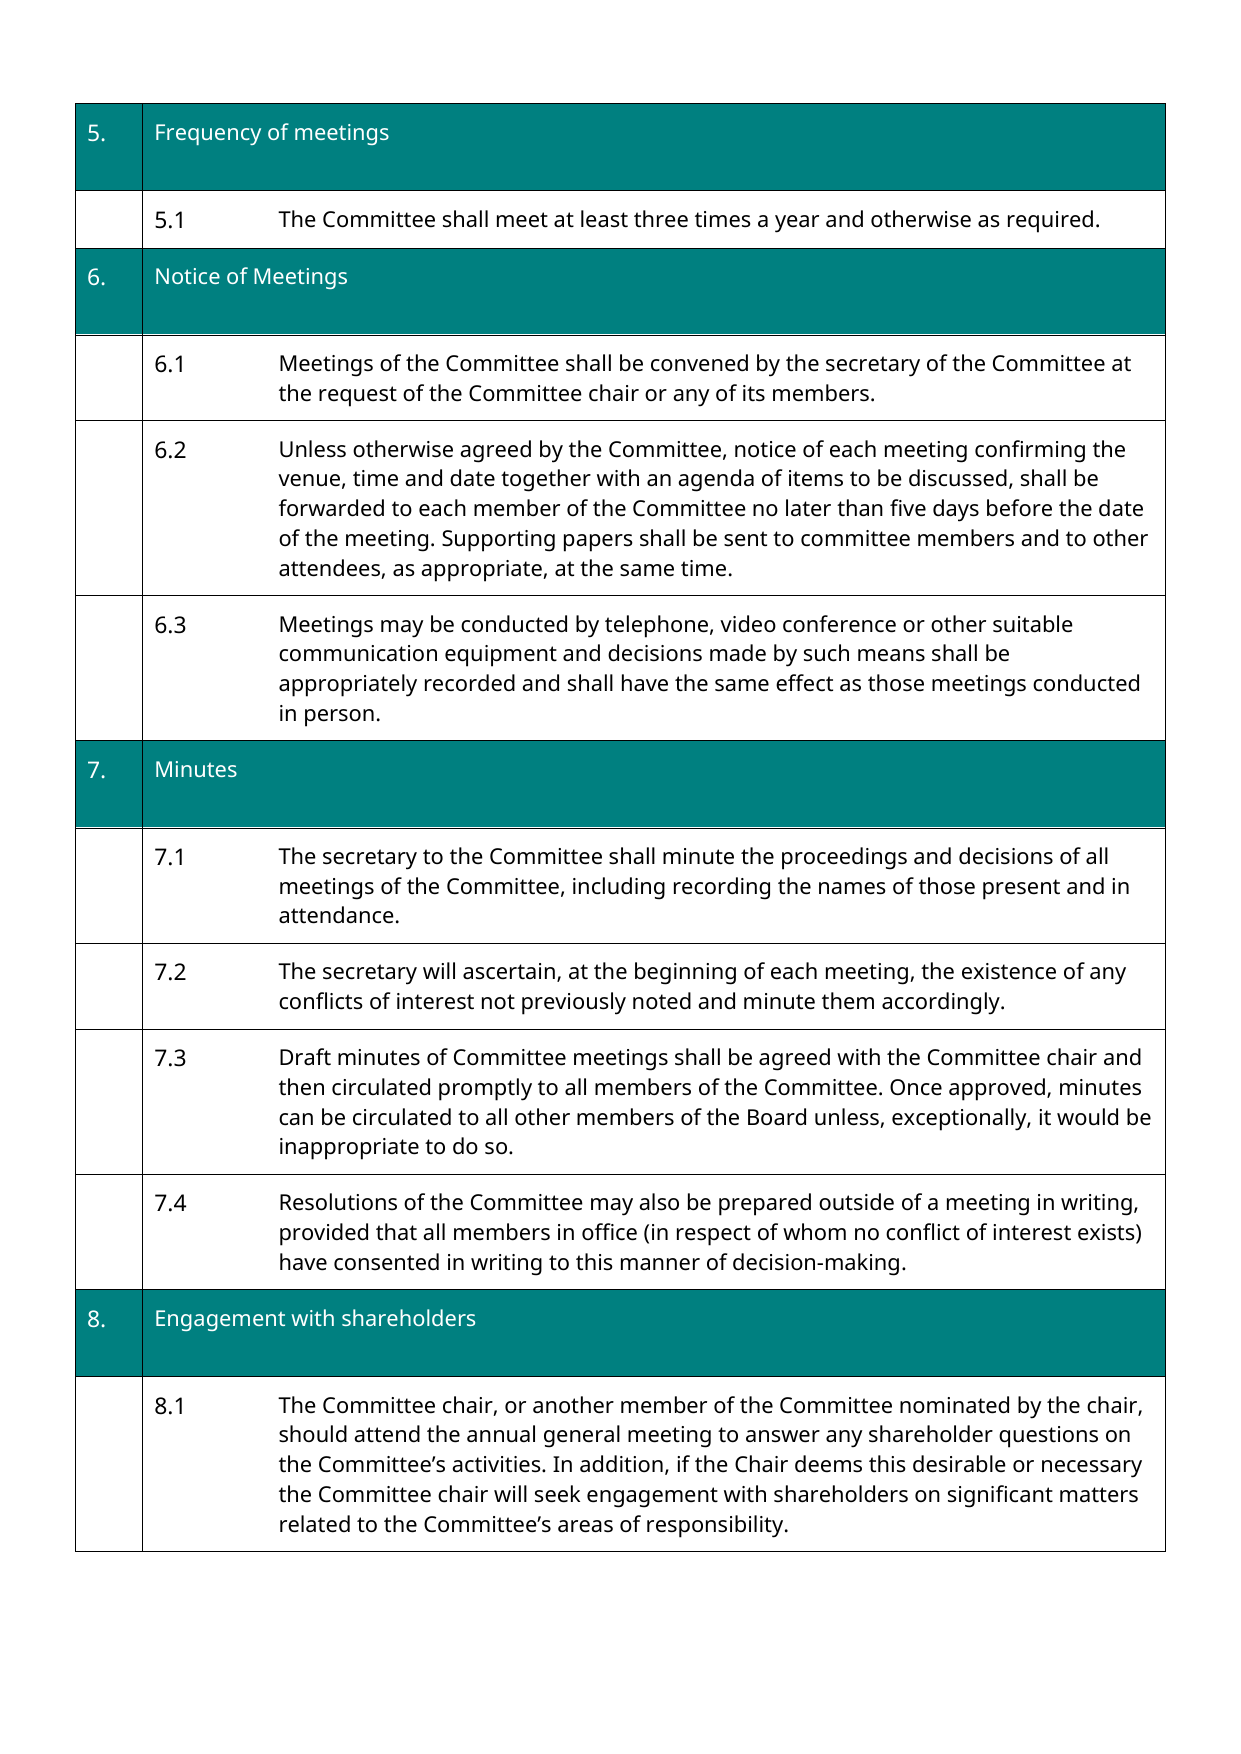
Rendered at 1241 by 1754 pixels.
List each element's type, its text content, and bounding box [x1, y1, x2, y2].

table_cell [143, 944, 267, 1028]
table_cell Minutes [143, 741, 1165, 827]
table_cell The Committee shall meet at least three times a year and otherwise as required. [267, 191, 1165, 247]
table_cell [76, 1175, 142, 1289]
table_cell [76, 421, 142, 595]
table_cell The Committee chair, or another member of the Committee nominated by the chair, should attend the annual general meeting to answer any shareholder questions on the Committee’s activities. In addition, if the Chair deems this desirable or necessary the Committee chair will seek engagement with shareholders on significant matters related to the Committee’s areas of responsibility. [267, 1377, 1165, 1551]
table_cell [76, 249, 142, 334]
table_cell Meetings of the Committee shall be convened by the secretary of the Committee at the request of the Committee chair or any of its members. [267, 336, 1165, 420]
table_cell [143, 596, 267, 740]
table_cell Draft minutes of Committee meetings shall be agreed with the Committee chair and then circulated promptly to all members of the Committee. Once approved, minutes can be circulated to all other members of the Board unless, exceptionally, it would be inappropriate to do so. [267, 1030, 1165, 1174]
table_cell [143, 829, 267, 943]
table_cell [143, 1030, 267, 1174]
table_cell Meetings may be conducted by telephone, video conference or other suitable communication equipment and decisions made by such means shall be appropriately recorded and shall have the same effect as those meetings conducted in person. [267, 596, 1165, 740]
table_cell The secretary will ascertain, at the beginning of each meeting, the existence of any conflicts of interest not previously noted and minute them accordingly. [267, 944, 1165, 1028]
table_cell Notice of Meetings [143, 249, 1165, 334]
table_cell [143, 336, 267, 420]
table_cell [76, 1030, 142, 1174]
table_cell [76, 944, 142, 1028]
table_cell [76, 741, 142, 827]
table_cell [143, 1377, 267, 1551]
table_cell [76, 1377, 142, 1551]
table_cell Frequency of meetings [143, 104, 1165, 190]
table_cell [143, 421, 267, 595]
table_cell [76, 596, 142, 740]
table_cell [143, 191, 267, 247]
table_cell [76, 191, 142, 247]
table_cell [143, 1175, 267, 1289]
table_cell [76, 104, 142, 190]
table_cell Engagement with shareholders [143, 1290, 1165, 1376]
table_cell [76, 336, 142, 420]
table_cell The secretary to the Committee shall minute the proceedings and decisions of all meetings of the Committee, including recording the names of those present and in attendance. [267, 829, 1165, 943]
table_cell [76, 829, 142, 943]
table_cell [76, 1290, 142, 1376]
table_cell Resolutions of the Committee may also be prepared outside of a meeting in writing, provided that all members in office (in respect of whom no conflict of interest exists) have consented in writing to this manner of decision-making. [267, 1175, 1165, 1289]
table_cell Unless otherwise agreed by the Committee, notice of each meeting confirming the venue, time and date together with an agenda of items to be discussed, shall be forwarded to each member of the Committee no later than five days before the date of the meeting. Supporting papers shall be sent to committee members and to other attendees, as appropriate, at the same time. [267, 421, 1165, 595]
